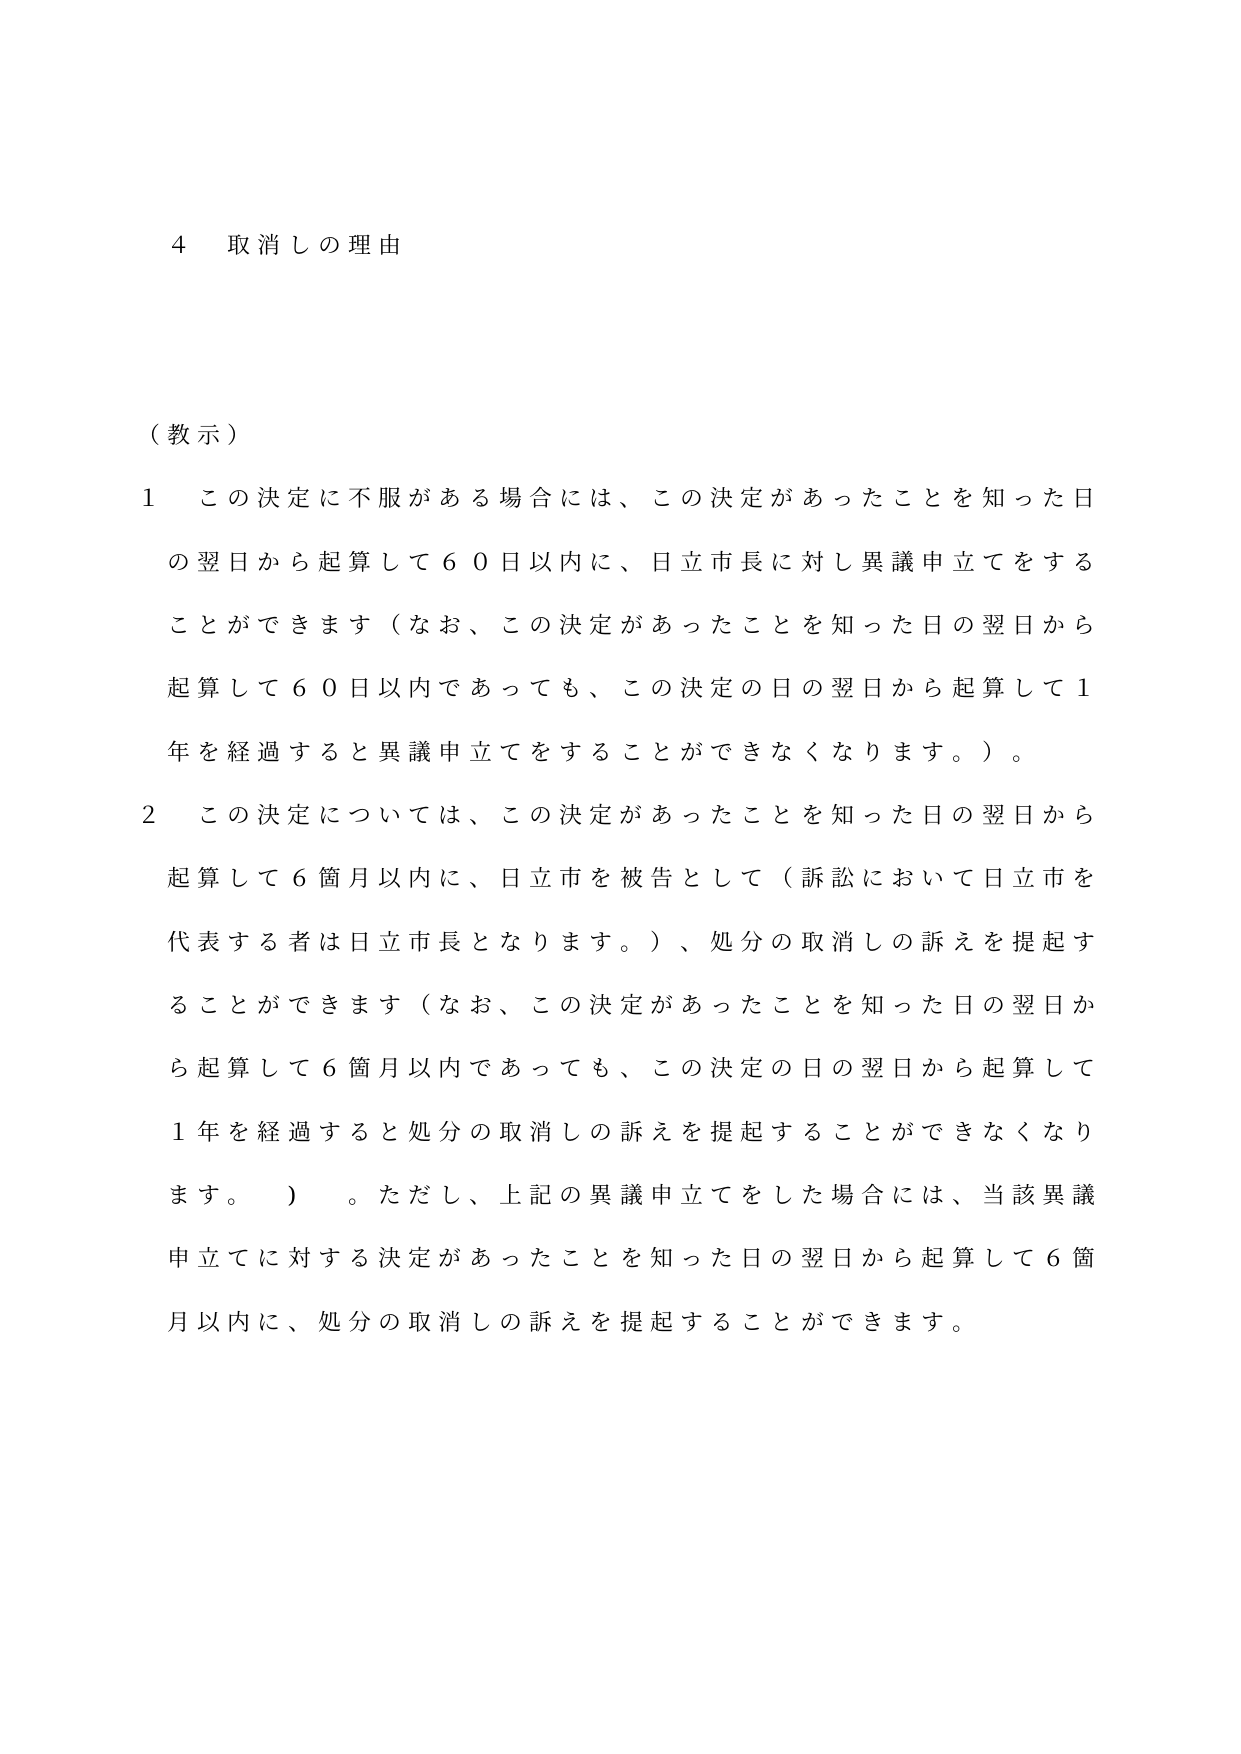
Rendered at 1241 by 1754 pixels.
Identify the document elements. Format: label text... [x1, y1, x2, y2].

text ２ この決定については、この決定があったことを知った日の翌日から起算して６箇月以内に、日立市を被告として（訴訟において日立市を代表する者は日立市長となります。）、処分の取消しの訴えを提起することができます（なお、この決定があったことを知った日の翌日から起算して６箇月以内であっても、この決定の日の翌日から起算して１年を経過すると処分の取消しの訴えを提起することができなくなります。)。ただし、上記の異議申立てをした場合には、当該異議申立てに対する決定があったことを知った日の翌日から起算して６箇月以内に、処分の取消しの訴えを提起することができます。 [137, 782, 1103, 1352]
text ４ 取消しの理由 [137, 212, 1103, 275]
text １ この決定に不服がある場合には、この決定があったことを知った日の翌日から起算して６０日以内に、日立市長に対し異議申立てをすることができます（なお、この決定があったことを知った日の翌日から起算して６０日以内であっても、この決定の日の翌日から起算して１年を経過すると異議申立てをすることができなくなります。）。 [137, 465, 1103, 782]
text （教示） [137, 402, 1103, 465]
